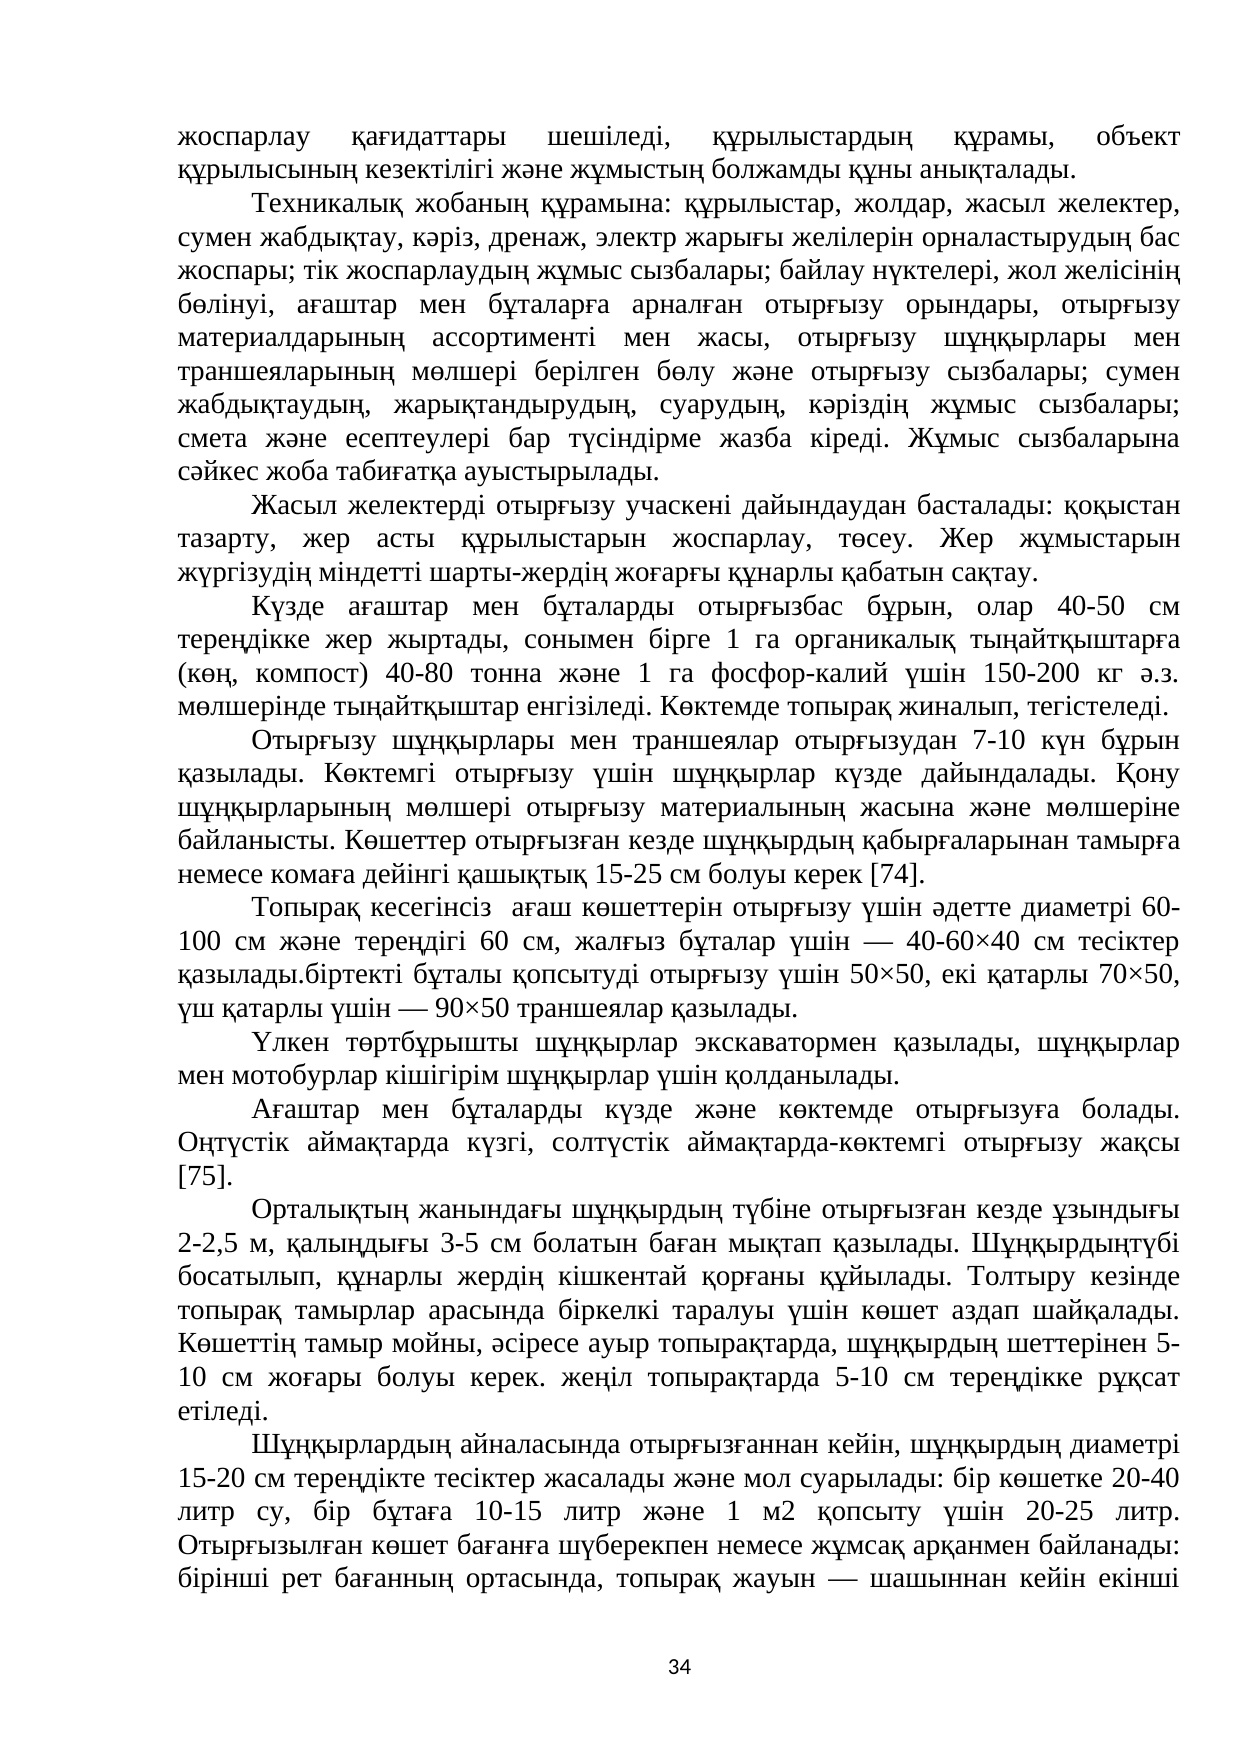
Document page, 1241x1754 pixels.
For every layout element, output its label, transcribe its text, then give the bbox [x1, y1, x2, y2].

list Отырғызу шұңқырлары мен траншеялар отырғызудан 7-10 күн бұрын қазылады. Көктемгі отырғызу үшін шұңқырлар күзде дайындалады. Қону шұңқырларының мөлшері отырғызу материалының жасына және мөлшеріне байланысты. Көшеттер отырғызған кезде шұңқырдың қабырғаларынан тамырға немесе комаға дейінгі қашықтық 15-25 см болуы керек [74]. [177, 722, 1181, 889]
list Орталықтың жанындағы шұңқырдың түбіне отырғызған кезде ұзындығы 2-2,5 м, қалыңдығы 3-5 см болатын баған мықтап қазылады. Шұңқырдыңтүбі босатылып, құнарлы жердің кішкентай қорғаны құйылады. Толтыру кезінде топырақ тамырлар арасында біркелкі таралуы үшін көшет аздап шайқалады. Көшеттің тамыр мойны, әсіресе ауыр топырақтарда, шұңқырдың шеттерінен 5-10 см жоғары болуы керек. жеңіл топырақтарда 5-10 см тереңдікке рұқсат етіледі. [177, 1191, 1181, 1426]
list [177, 118, 1181, 185]
list Ағаштар мен бұталарды күзде және көктемде отырғызуға болады. Оңтүстік аймақтарда күзгі, солтүстік аймақтарда-көктемгі отырғызу жақсы [75]. [177, 1091, 1181, 1191]
list Техникалық жобаның құрамына: құрылыстар, жолдар, жасыл желектер, сумен жабдықтау, кәріз, дренаж, электр жарығы желілерін орналастырудың бас жоспары; тік жоспарлаудың жұмыс сызбалары; байлау нүктелері, жол желісінің бөлінуі, ағаштар мен бұталарға арналған отырғызу орындары, отырғызу материалдарының ассортименті мен жасы, отырғызу шұңқырлары мен траншеяларының мөлшері берілген бөлу және отырғызу сызбалары; сумен жабдықтаудың, жарықтандырудың, суарудың, кәріздің жұмыс сызбалары; смета және есептеулері бар түсіндірме жазба кіреді. Жұмыс сызбаларына сәйкес жоба табиғатқа ауыстырылады. [177, 185, 1181, 487]
list Күзде ағаштар мен бұталарды отырғызбас бұрын, олар 40-50 см тереңдікке жер жыртады, сонымен бірге 1 га органикалық тыңайтқыштарға (көң, компост) 40-80 тонна және 1 га фосфор-калий үшін 150-200 кг ә.з. мөлшерінде тыңайтқыштар енгізіледі. Көктемде топырақ жиналып, тегістеледі. [177, 588, 1181, 722]
list Жасыл желектерді отырғызу учаскені дайындаудан басталады: қоқыстан тазарту, жер асты құрылыстарын жоспарлау, төсеу. Жер жұмыстарын жүргізудің міндетті шарты-жердің жоғарғы құнарлы қабатын сақтау. [177, 487, 1181, 588]
list Үлкен төртбұрышты шұңқырлар экскаватормен қазылады, шұңқырлар мен мотобурлар кішігірім шұңқырлар үшін қолданылады. [177, 1024, 1181, 1091]
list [177, 1426, 1181, 1594]
list Топырақ кесегінсіз ағаш көшеттерін отырғызу үшін әдетте диаметрі 60-100 см және тереңдігі 60 см, жалғыз бұталар үшін — 40-60×40 см тесіктер қазылады.біртекті бұталы қопсытуді отырғызу үшін 50×50, екі қатарлы 70×50, үш қатарлы үшін — 90×50 траншеялар қазылады. [177, 889, 1181, 1024]
